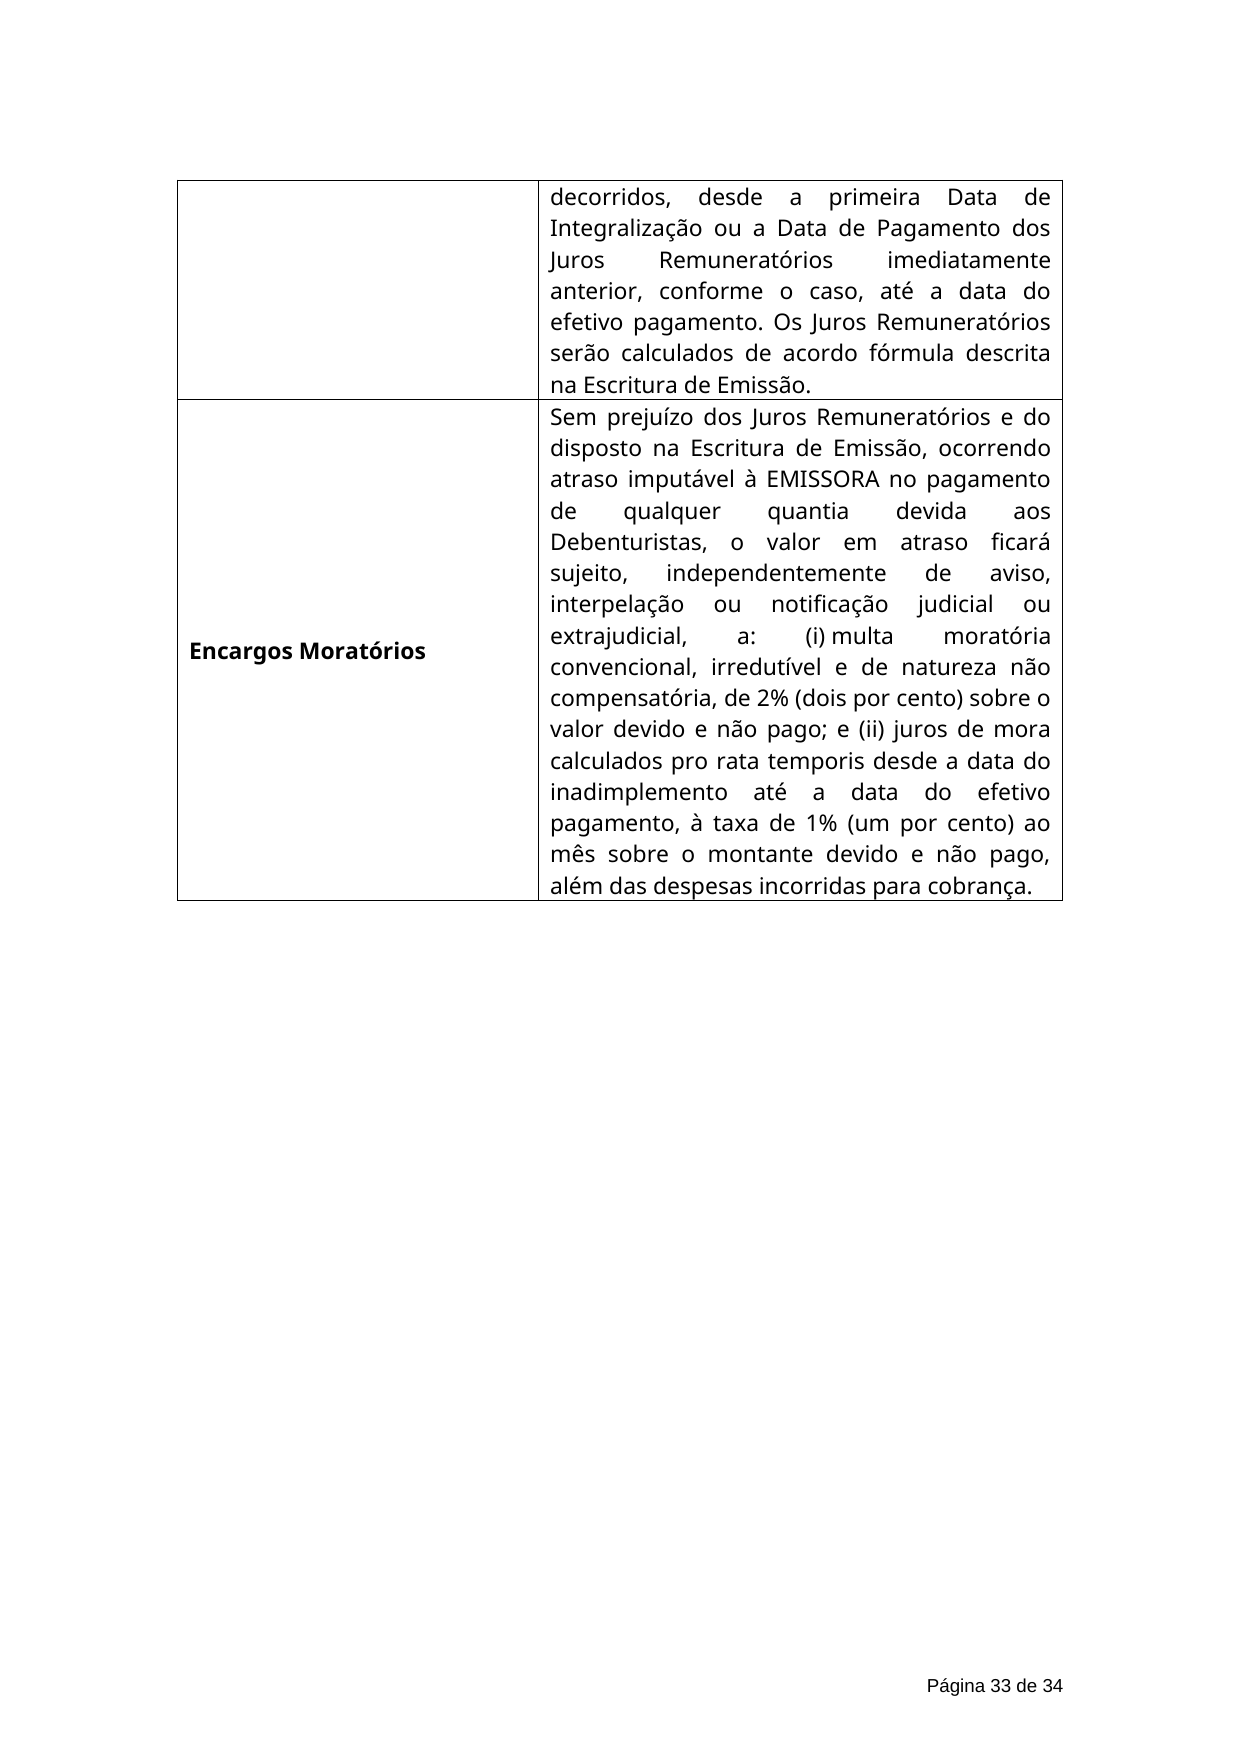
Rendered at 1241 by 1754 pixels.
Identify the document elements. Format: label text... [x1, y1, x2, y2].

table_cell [178, 181, 538, 399]
table_cell Encargos Moratórios [178, 400, 538, 900]
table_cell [539, 181, 1062, 399]
table_cell Sem prejuízo dos Juros Remuneratórios e do disposto na Escritura de Emissão, ocorrendo atraso imputável à EMISSORA no pagamento de qualquer quantia devida aos Debenturistas, o valor em atraso ficará sujeito, independentemente de aviso, interpelação ou notificação judicial ou extrajudicial, a: (i) multa moratória convencional, irredutível e de natureza não compensatória, de 2% (dois por cento) sobre o valor devido e não pago; e (ii) juros de mora calculados pro rata temporis desde a data do inadimplemento até a data do efetivo pagamento, à taxa de 1% (um por cento) ao mês sobre o montante devido e não pago, além das despesas incorridas para cobrança. [539, 400, 1062, 900]
